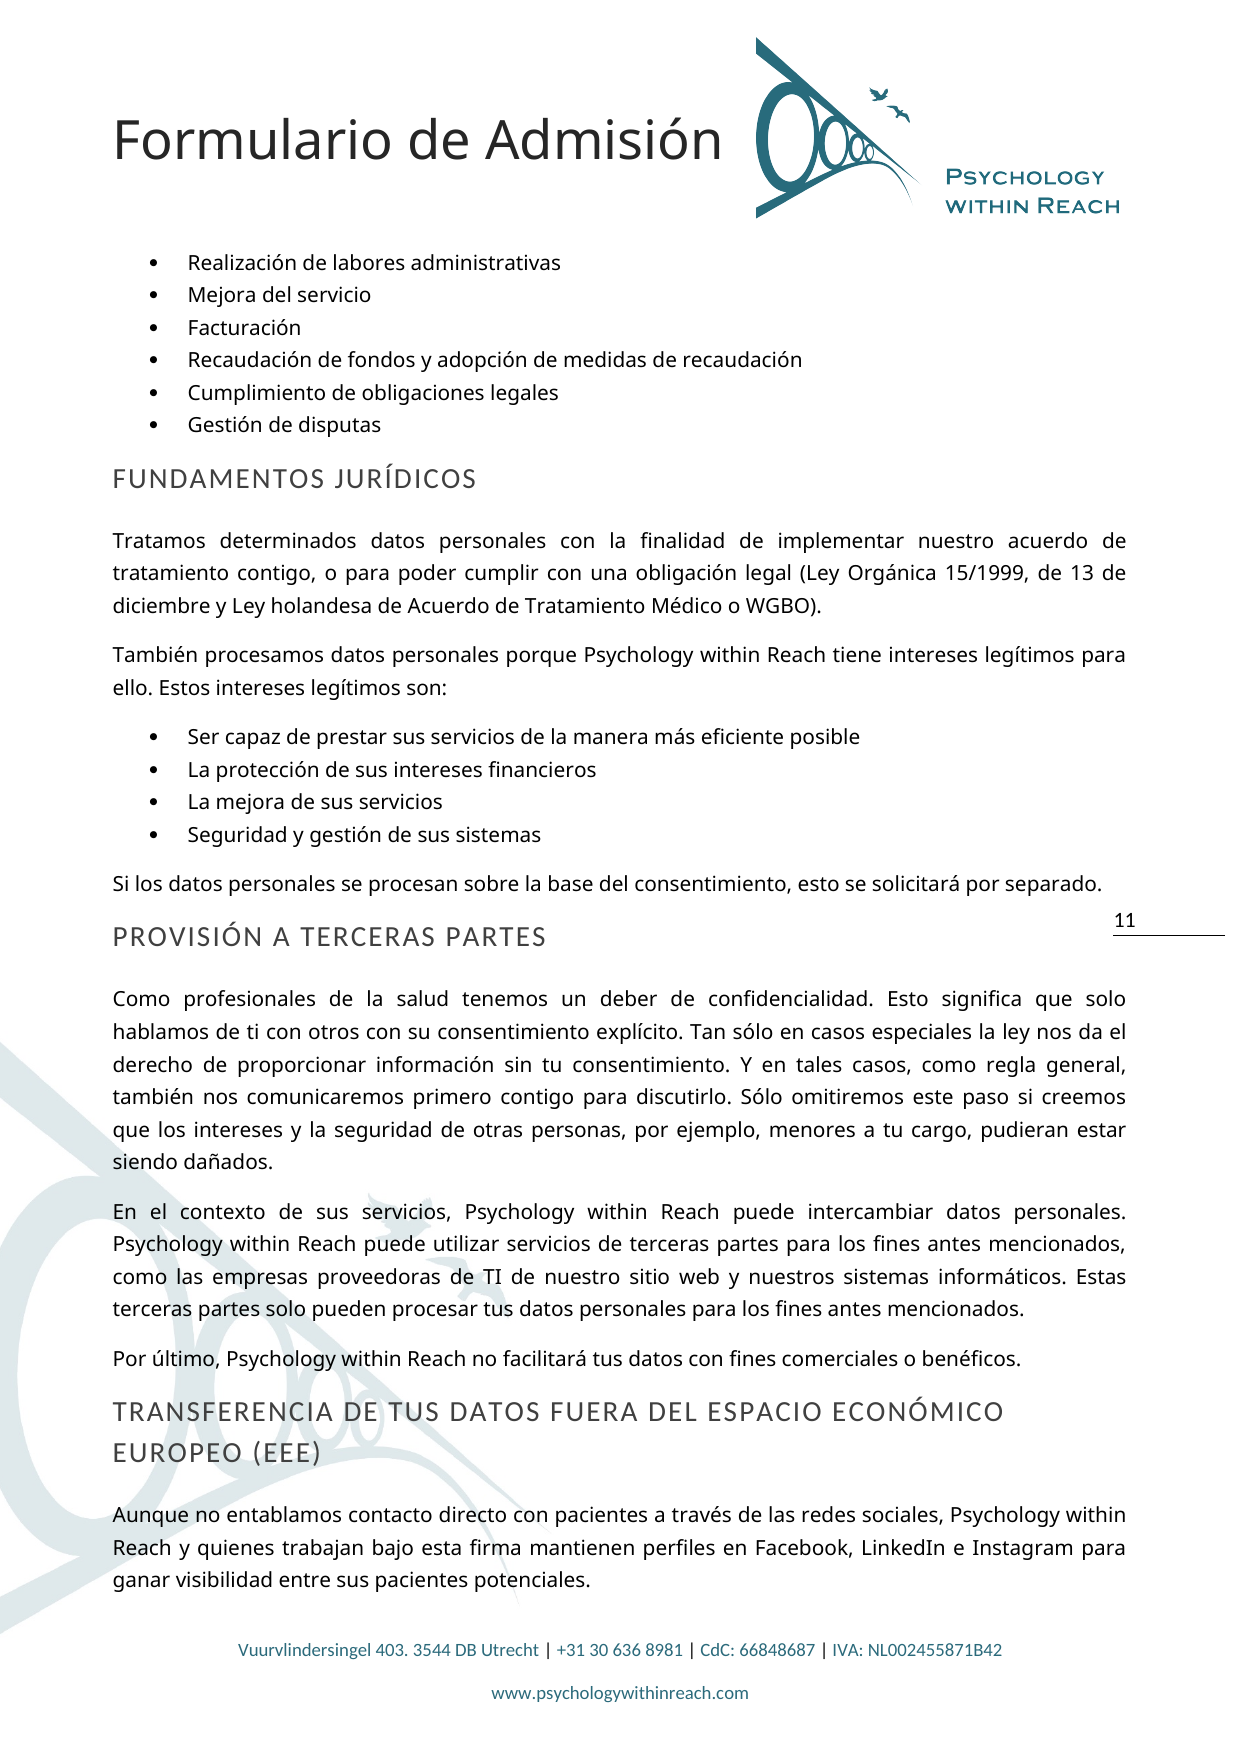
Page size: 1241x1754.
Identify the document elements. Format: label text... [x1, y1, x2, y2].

text Aunque no entablamos contacto directo con pacientes a través de las redes sociales, Psychology within Reach y quienes trabajan bajo esta firma mantienen perfiles en Facebook, LinkedIn e Instagram para ganar visibilidad entre sus pacientes potenciales. [112, 1500, 1128, 1594]
list Facturación [150, 313, 1128, 341]
list Ser capaz de prestar sus servicios de la manera más eficiente posible [150, 722, 1128, 751]
list La mejora de sus servicios [150, 787, 1128, 816]
text Tratamos determinados datos personales con la finalidad de implementar nuestro acuerdo de tratamiento contigo, o para poder cumplir con una obligación legal (Ley Orgánica 15/1999, de 13 de diciembre y Ley holandesa de Acuerdo de Tratamiento Médico o WGBO). [112, 526, 1128, 619]
list Seguridad y gestión de sus sistemas [150, 820, 1128, 848]
list La protección de sus intereses financieros [150, 755, 1128, 783]
list Gestión de disputas [150, 411, 1128, 439]
text Como profesionales de la salud tenemos un deber de confidencialidad. Esto significa que solo hablamos de ti con otros con su consentimiento explícito. Tan sólo en casos especiales la ley nos da el derecho de proporcionar información sin tu consentimiento. Y en tales casos, como regla general, también nos comunicaremos primero contigo para discutirlo. Sólo omitiremos este paso si creemos que los intereses y la seguridad de otras personas, por ejemplo, menores a tu cargo, pudieran estar siendo dañados. [112, 984, 1128, 1176]
list Cumplimiento de obligaciones legales [150, 378, 1128, 406]
text En el contexto de sus servicios, Psychology within Reach puede intercambiar datos personales. Psychology within Reach puede utilizar servicios de terceras partes para los fines antes mencionados, como las empresas proveedoras de TI de nuestro sitio web y nuestros sistemas informáticos. Estas terceras partes solo pueden procesar tus datos personales para los fines antes mencionados. [112, 1197, 1128, 1323]
subtitle FUNDAMENTOS JURÍDICOS [112, 460, 1128, 496]
list Realización de labores administrativas [150, 248, 1128, 276]
subtitle TRANSFERENCIA DE TUS DATOS FUERA DEL ESPACIO ECONÓMICO EUROPEO (EEE) [112, 1393, 1128, 1470]
subtitle PROVISIÓN A TERCERAS PARTES [112, 918, 1128, 954]
text También procesamos datos personales porque Psychology within Reach tiene intereses legítimos para ello. Estos intereses legítimos son: [112, 640, 1128, 701]
list Mejora del servicio [150, 280, 1128, 309]
text Por último, Psychology within Reach no facilitará tus datos con fines comerciales o benéficos. [112, 1344, 1128, 1372]
text Si los datos personales se procesan sobre la base del consentimiento, esto se solicitará por separado. [112, 869, 1128, 898]
picture [736, 20, 1137, 234]
list Recaudación de fondos y adopción de medidas de recaudación [150, 345, 1128, 374]
picture [0, 501, 854, 1744]
